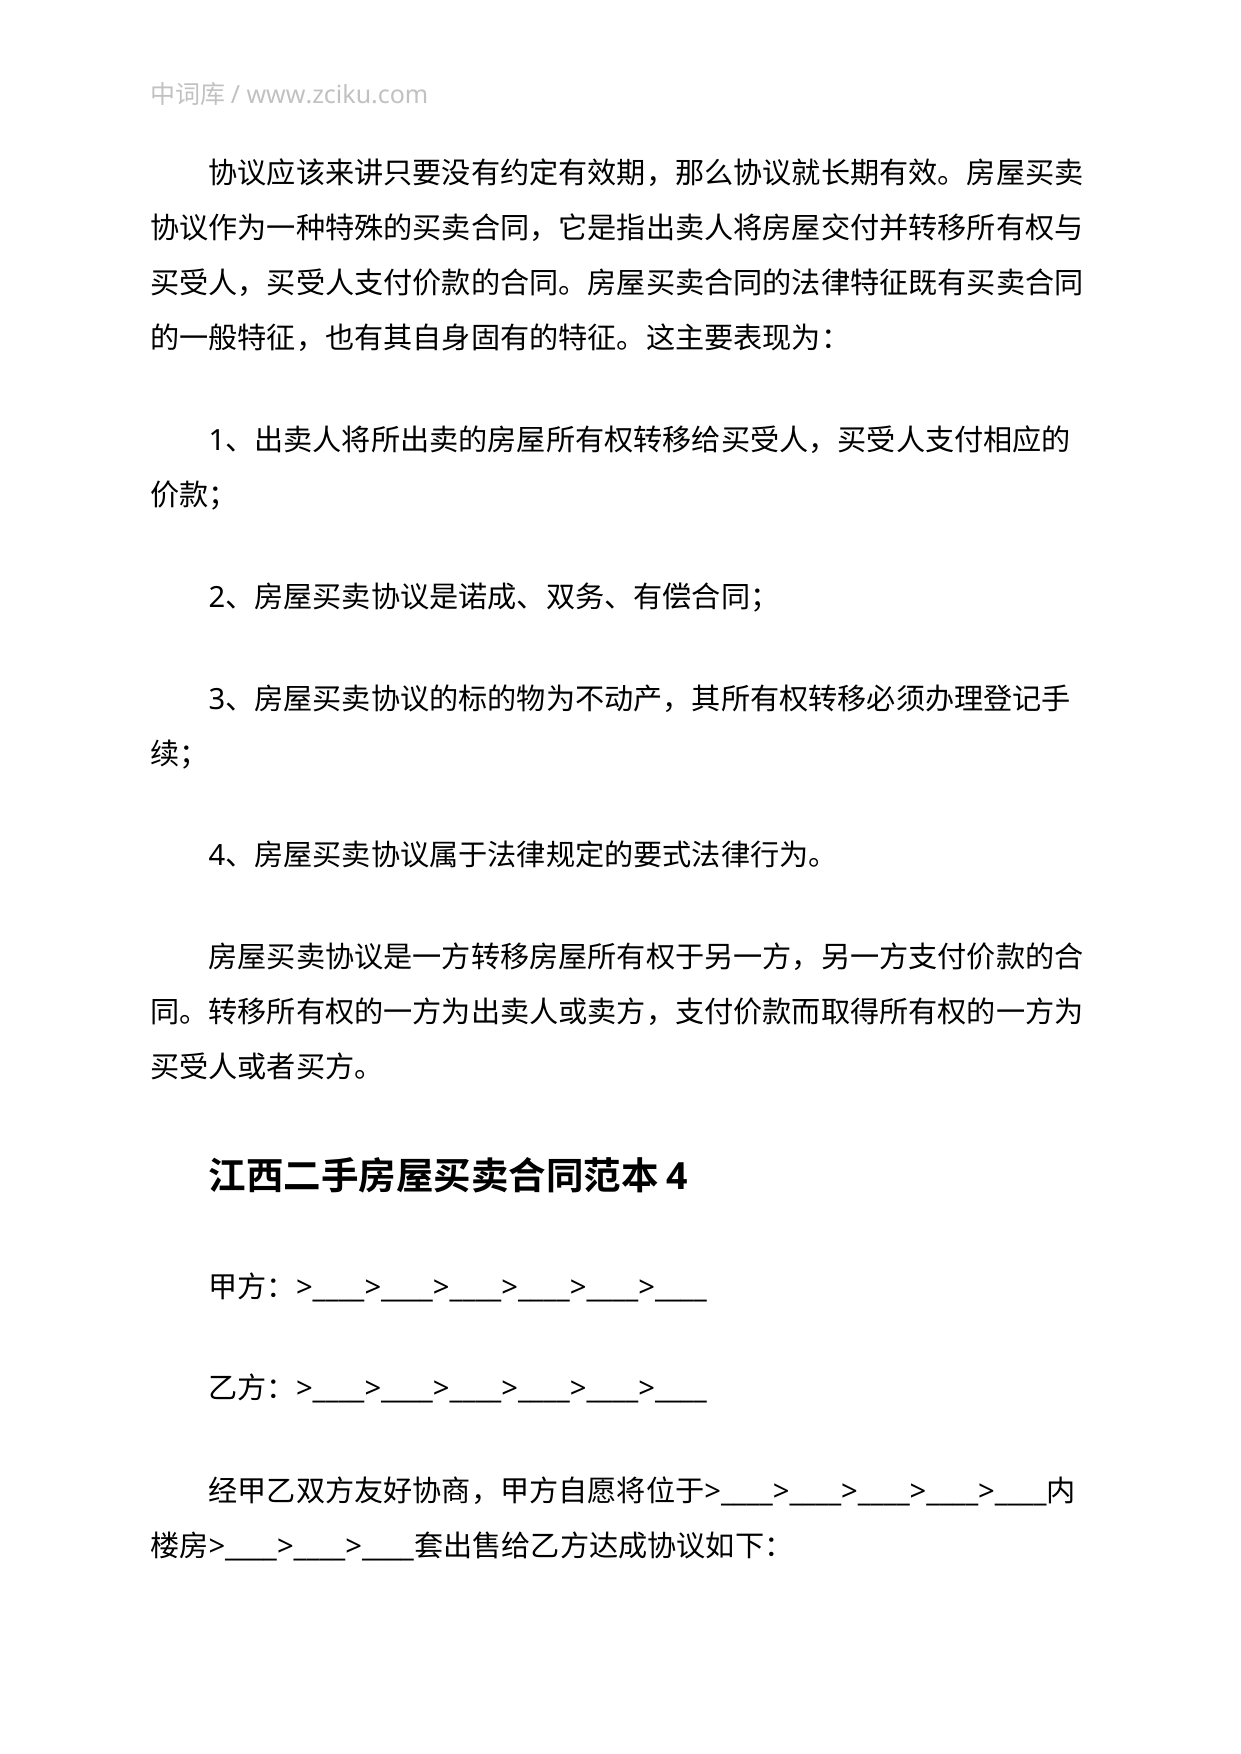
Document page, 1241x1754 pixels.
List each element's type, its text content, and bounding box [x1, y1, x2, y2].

text 协议应该来讲只要没有约定有效期，那么协议就长期有效。房屋买卖协议作为一种特殊的买卖合同，它是指出卖人将房屋交付并转移所有权与买受人，买受人支付价款的合同。房屋买卖合同的法律特征既有买卖合同的一般特征，也有其自身固有的特征。这主要表现为： [150, 150, 1090, 357]
text 3、房屋买卖协议的标的物为不动产，其所有权转移必须办理登记手续； [150, 675, 1090, 772]
text 江西二手房屋买卖合同范本4 [150, 1146, 1090, 1200]
text 4、房屋买卖协议属于法律规定的要式法律行为。 [150, 832, 1090, 874]
text 甲方：>____>____>____>____>____>____ [150, 1263, 1090, 1306]
text 房屋买卖协议是一方转移房屋所有权于另一方，另一方支付价款的合同。转移所有权的一方为出卖人或卖方，支付价款而取得所有权的一方为买受人或者买方。 [150, 934, 1090, 1086]
text 2、房屋买卖协议是诺成、双务、有偿合同； [150, 573, 1090, 616]
text 经甲乙双方友好协商，甲方自愿将位于>____>____>____>____>____内楼房>____>____>____套出售给乙方达成协议如下： [150, 1467, 1090, 1564]
text 1、出卖人将所出卖的房屋所有权转移给买受人，买受人支付相应的价款； [150, 416, 1090, 514]
text 乙方：>____>____>____>____>____>____ [150, 1365, 1090, 1407]
